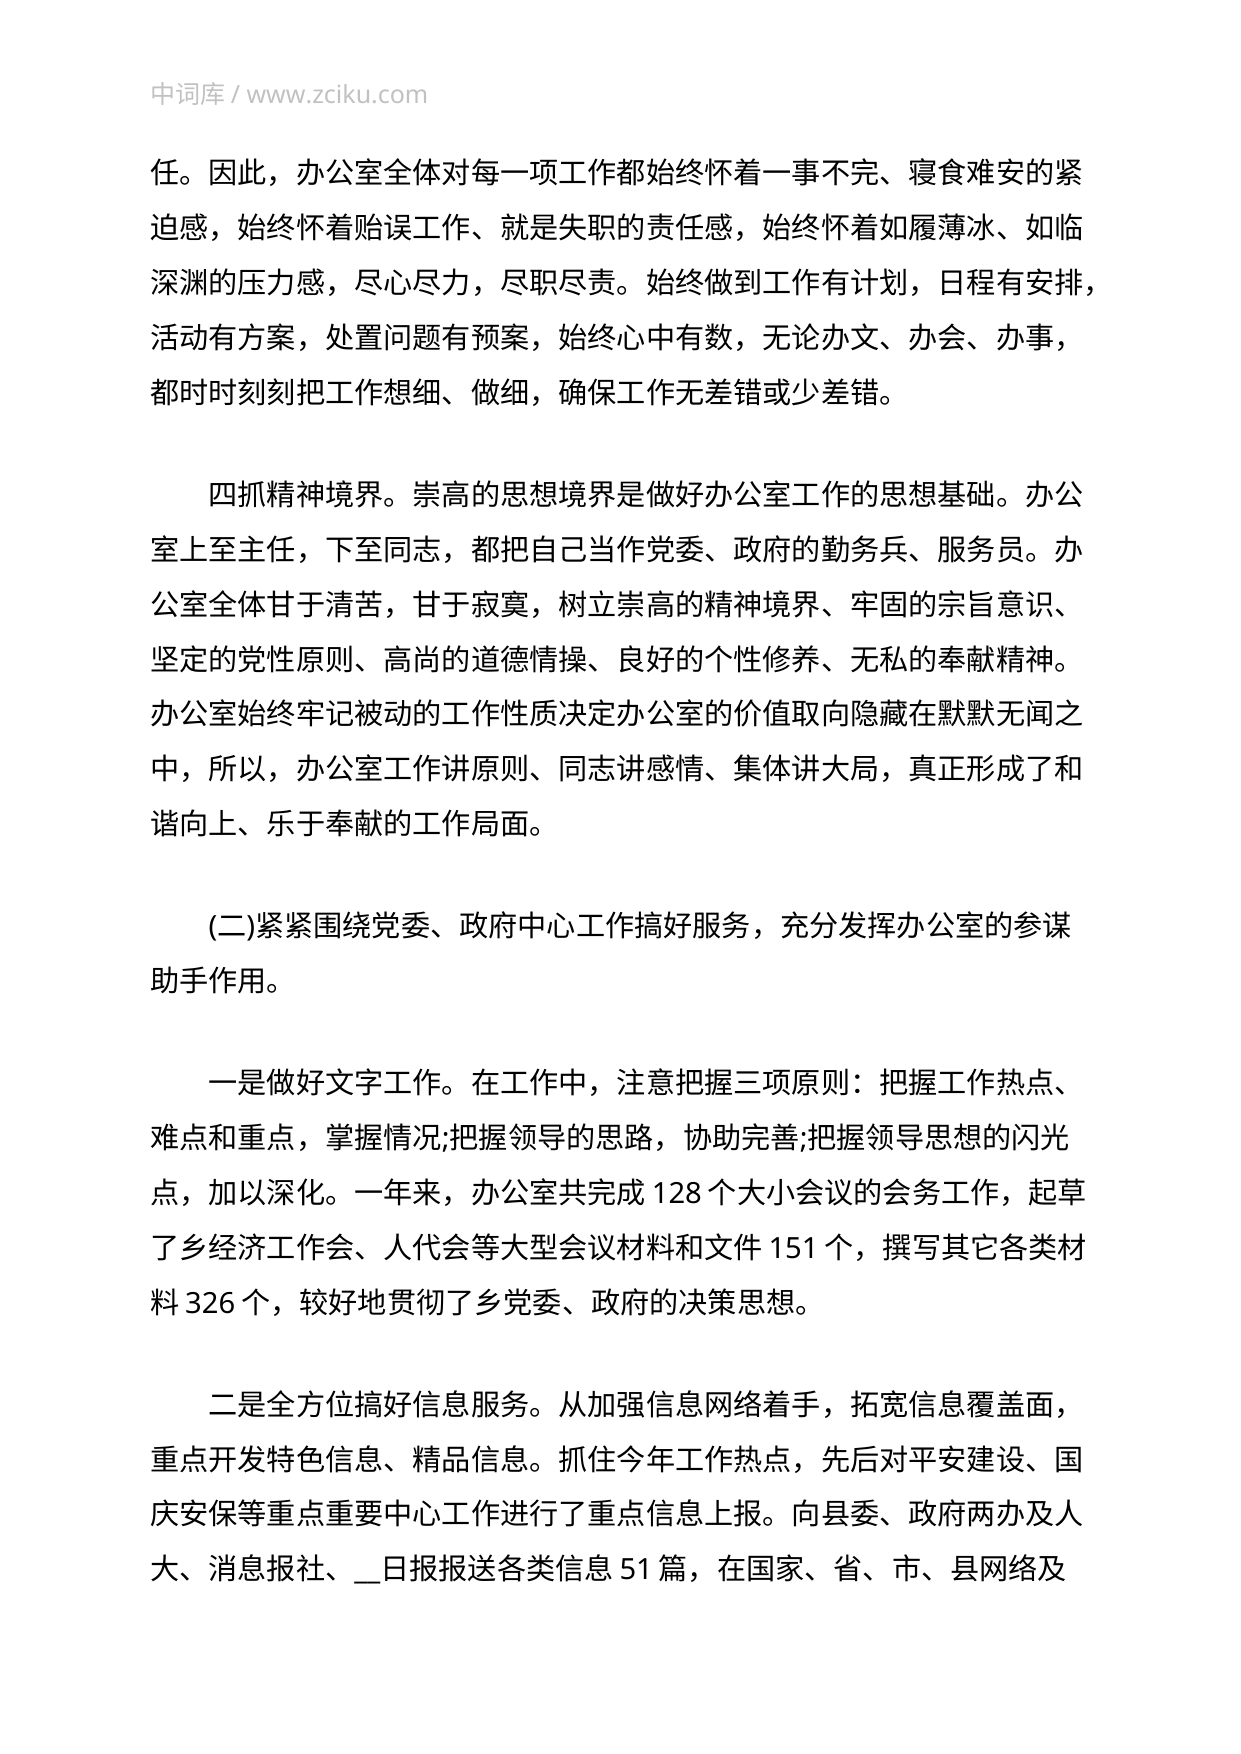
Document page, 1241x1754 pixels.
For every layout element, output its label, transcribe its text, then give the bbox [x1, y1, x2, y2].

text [150, 1381, 1090, 1588]
text (二)紧紧围绕党委、政府中心工作搞好服务，充分发挥办公室的参谋助手作用。 [150, 902, 1090, 1000]
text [150, 150, 1090, 412]
text 四抓精神境界。崇高的思想境界是做好办公室工作的思想基础。办公室上至主任，下至同志，都把自己当作党委、政府的勤务兵、服务员。办公室全体甘于清苦，甘于寂寞，树立崇高的精神境界、牢固的宗旨意识、坚定的党性原则、高尚的道德情操、良好的个性修养、无私的奉献精神。办公室始终牢记被动的工作性质决定办公室的价值取向隐藏在默默无闻之中，所以，办公室工作讲原则、同志讲感情、集体讲大局，真正形成了和谐向上、乐于奉献的工作局面。 [150, 471, 1090, 843]
text 一是做好文字工作。在工作中，注意把握三项原则：把握工作热点、难点和重点，掌握情况;把握领导的思路，协助完善;把握领导思想的闪光点，加以深化。一年来，办公室共完成128个大小会议的会务工作，起草了乡经济工作会、人代会等大型会议材料和文件151个，撰写其它各类材料326个，较好地贯彻了乡党委、政府的决策思想。 [150, 1059, 1090, 1322]
